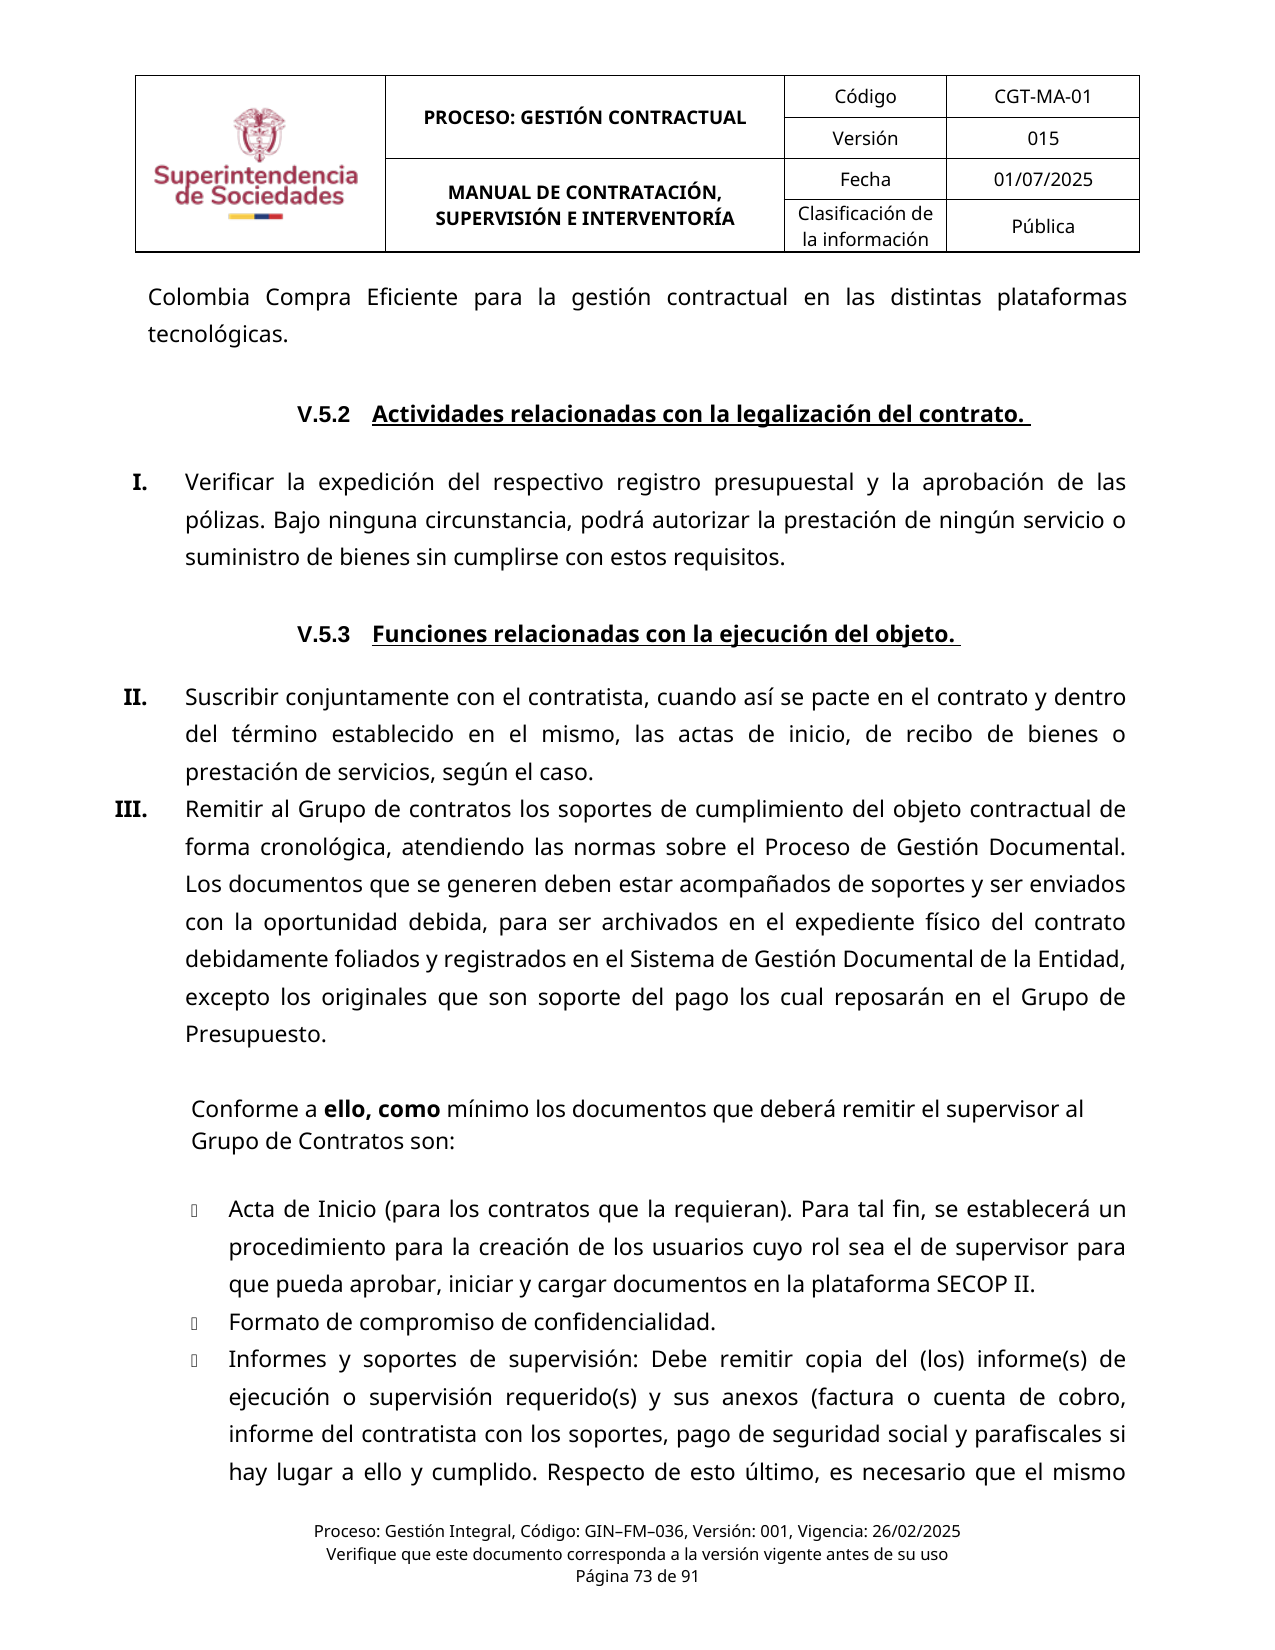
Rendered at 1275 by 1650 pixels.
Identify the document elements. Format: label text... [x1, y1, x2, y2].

list Remitir al Grupo de contratos los soportes de cumplimiento del objeto contractual de forma cronológica, atendiendo las normas sobre el Proceso de Gestión Documental. Los documentos que se generen deben estar acompañados de soportes y ser enviados con la oportunidad debida, para ser archivados en el expediente físico del contrato debidamente foliados y registrados en el Sistema de Gestión Documental de la Entidad, excepto los originales que son soporte del pago los cual reposarán en el Grupo de Presupuesto. [148, 793, 1127, 1049]
list Suscribir conjuntamente con el contratista, cuando así se pacte en el contrato y dentro del término establecido en el mismo, las actas de inicio, de recibo de bienes o prestación de servicios, según el caso. [148, 681, 1127, 787]
subtitle Actividades relacionadas con la legalización del contrato. [297, 397, 1127, 429]
list Formato de compromiso de confidencialidad. [191, 1306, 1127, 1337]
subtitle Funciones relacionadas con la ejecución del objeto. [297, 618, 1127, 649]
text Conforme a ello, como mínimo los documentos que deberá remitir el supervisor al Grupo de Contratos son: [191, 1093, 1127, 1156]
list Acta de Inicio (para los contratos que la requieran). Para tal fin, se establecerá un procedimiento para la creación de los usuarios cuyo rol sea el de supervisor para que pueda aprobar, iniciar y cargar documentos en la plataforma SECOP II. [191, 1193, 1127, 1299]
picture [142, 96, 376, 230]
list Verificar la expedición del respectivo registro presupuestal y la aprobación de las pólizas. Bajo ninguna circunstancia, podrá autorizar la prestación de ningún servicio o suministro de bienes sin cumplirse con estos requisitos. [148, 466, 1127, 572]
